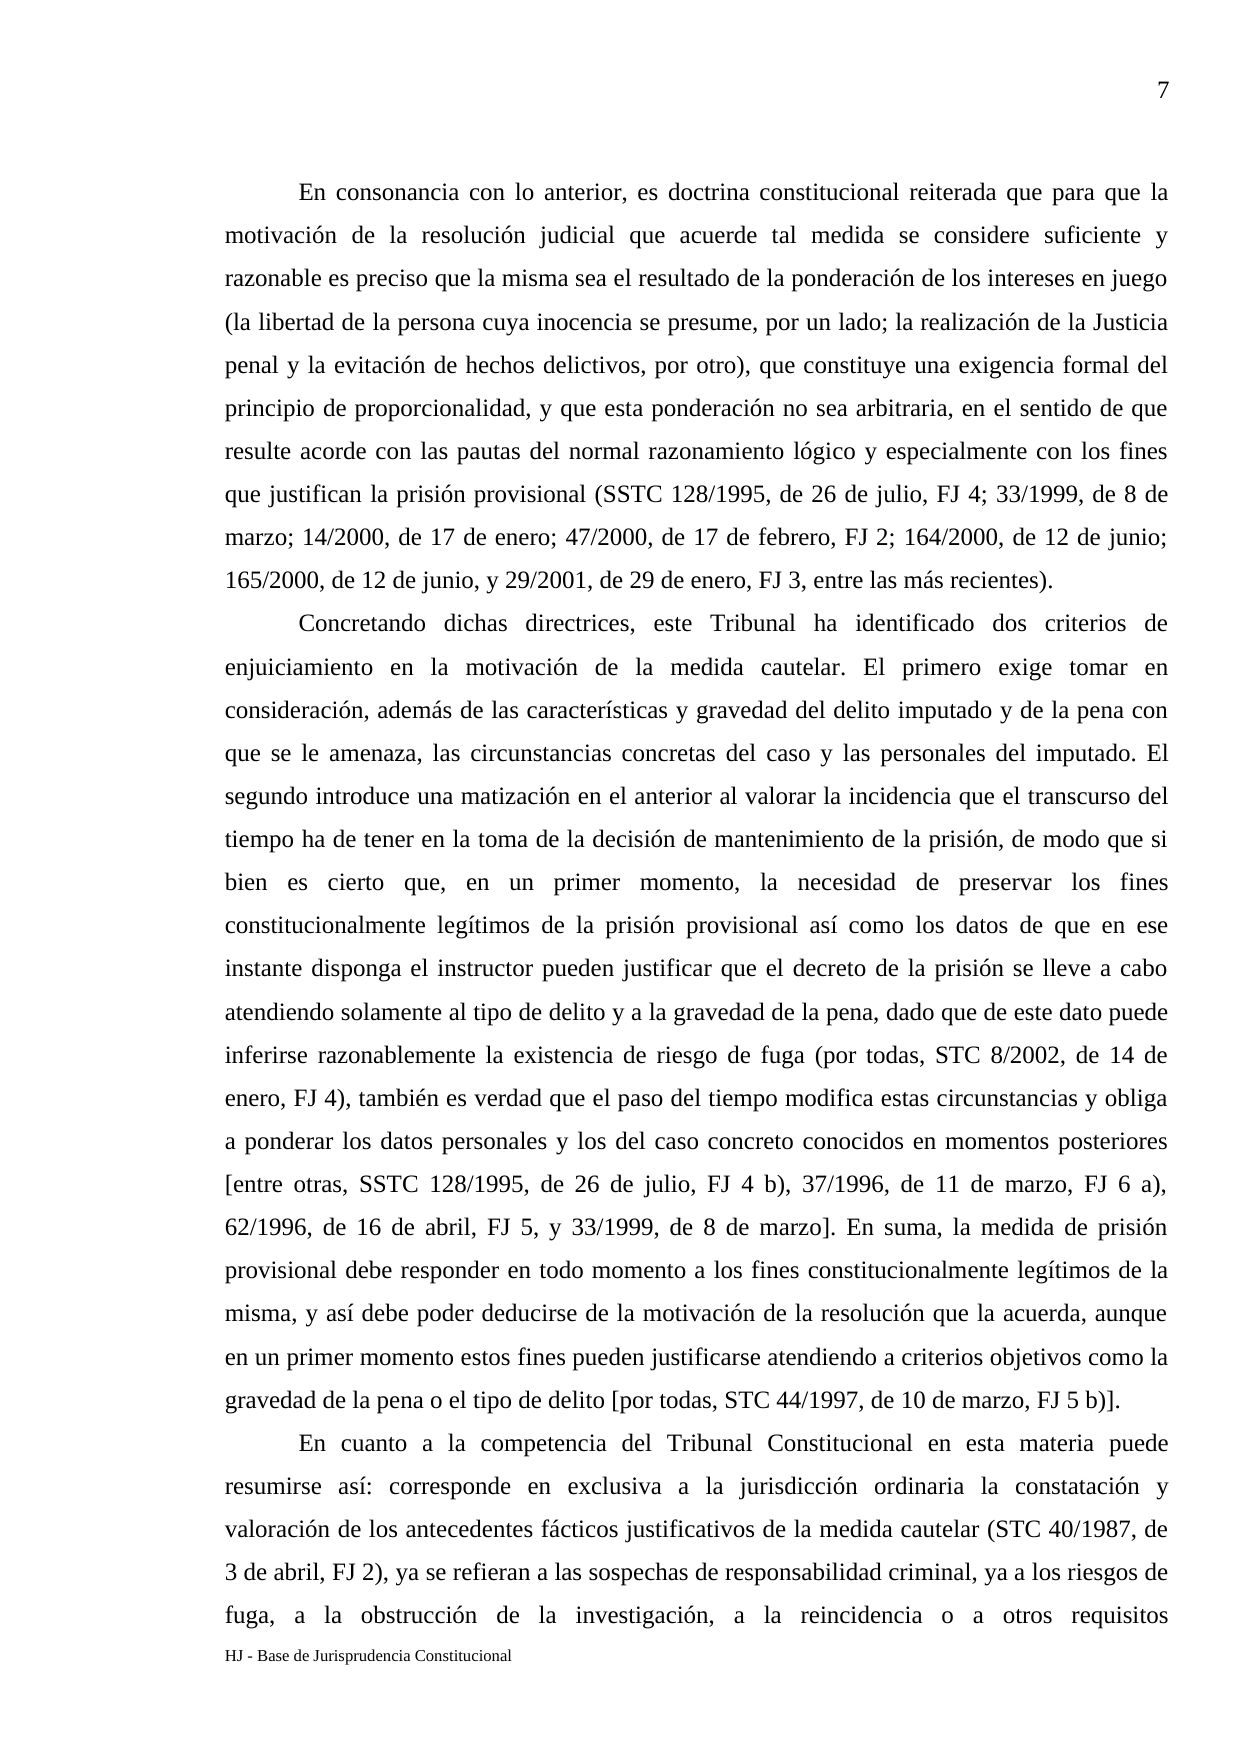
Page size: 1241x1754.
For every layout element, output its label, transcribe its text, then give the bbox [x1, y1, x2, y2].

text Concretando dichas directrices, este Tribunal ha identificado dos criterios de enjuiciamiento en la motivación de la medida cautelar. El primero exige tomar en consideración, además de las características y gravedad del delito imputado y de la pena con que se le amenaza, las circunstancias concretas del caso y las personales del imputado. El segundo introduce una matización en el anterior al valorar la incidencia que el transcurso del tiempo ha de tener en la toma de la decisión de mantenimiento de la prisión, de modo que si bien es cierto que, en un primer momento, la necesidad de preservar los fines constitucionalmente legítimos de la prisión provisional así como los datos de que en ese instante disponga el instructor pueden justificar que el decreto de la prisión se lleve a cabo atendiendo solamente al tipo de delito y a la gravedad de la pena, dado que de este dato puede inferirse razonablemente la existencia de riesgo de fuga (por todas, STC 8/2002, de 14 de enero, FJ 4), también es verdad que el paso del tiempo modifica estas circunstancias y obliga a ponderar los datos personales y los del caso concreto conocidos en momentos posteriores [entre otras, SSTC 128/1995, de 26 de julio, FJ 4 b), 37/1996, de 11 de marzo, FJ 6 a), 62/1996, de 16 de abril, FJ 5, y 33/1999, de 8 de marzo]. En suma, la medida de prisión provisional debe responder en todo momento a los fines constitucionalmente legítimos de la misma, y así debe poder deducirse de la motivación de la resolución que la acuerda, aunque en un primer momento estos fines pueden justificarse atendiendo a criterios objetivos como la gravedad de la pena o el tipo de delito [por todas, STC 44/1997, de 10 de marzo, FJ 5 b)]. [224, 608, 1169, 1413]
text En consonancia con lo anterior, es doctrina constitucional reiterada que para que la motivación de la resolución judicial que acuerde tal medida se considere suficiente y razonable es preciso que la misma sea el resultado de la ponderación de los intereses en juego (la libertad de la persona cuya inocencia se presume, por un lado; la realización de la Justicia penal y la evitación de hechos delictivos, por otro), que constituye una exigencia formal del principio de proporcionalidad, y que esta ponderación no sea arbitraria, en el sentido de que resulte acorde con las pautas del normal razonamiento lógico y especialmente con los fines que justifican la prisión provisional (SSTC 128/1995, de 26 de julio, FJ 4; 33/1999, de 8 de marzo; 14/2000, de 17 de enero; 47/2000, de 17 de febrero, FJ 2; 164/2000, de 12 de junio; 165/2000, de 12 de junio, y 29/2001, de 29 de enero, FJ 3, entre las más recientes). [224, 177, 1169, 594]
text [224, 1428, 1169, 1629]
